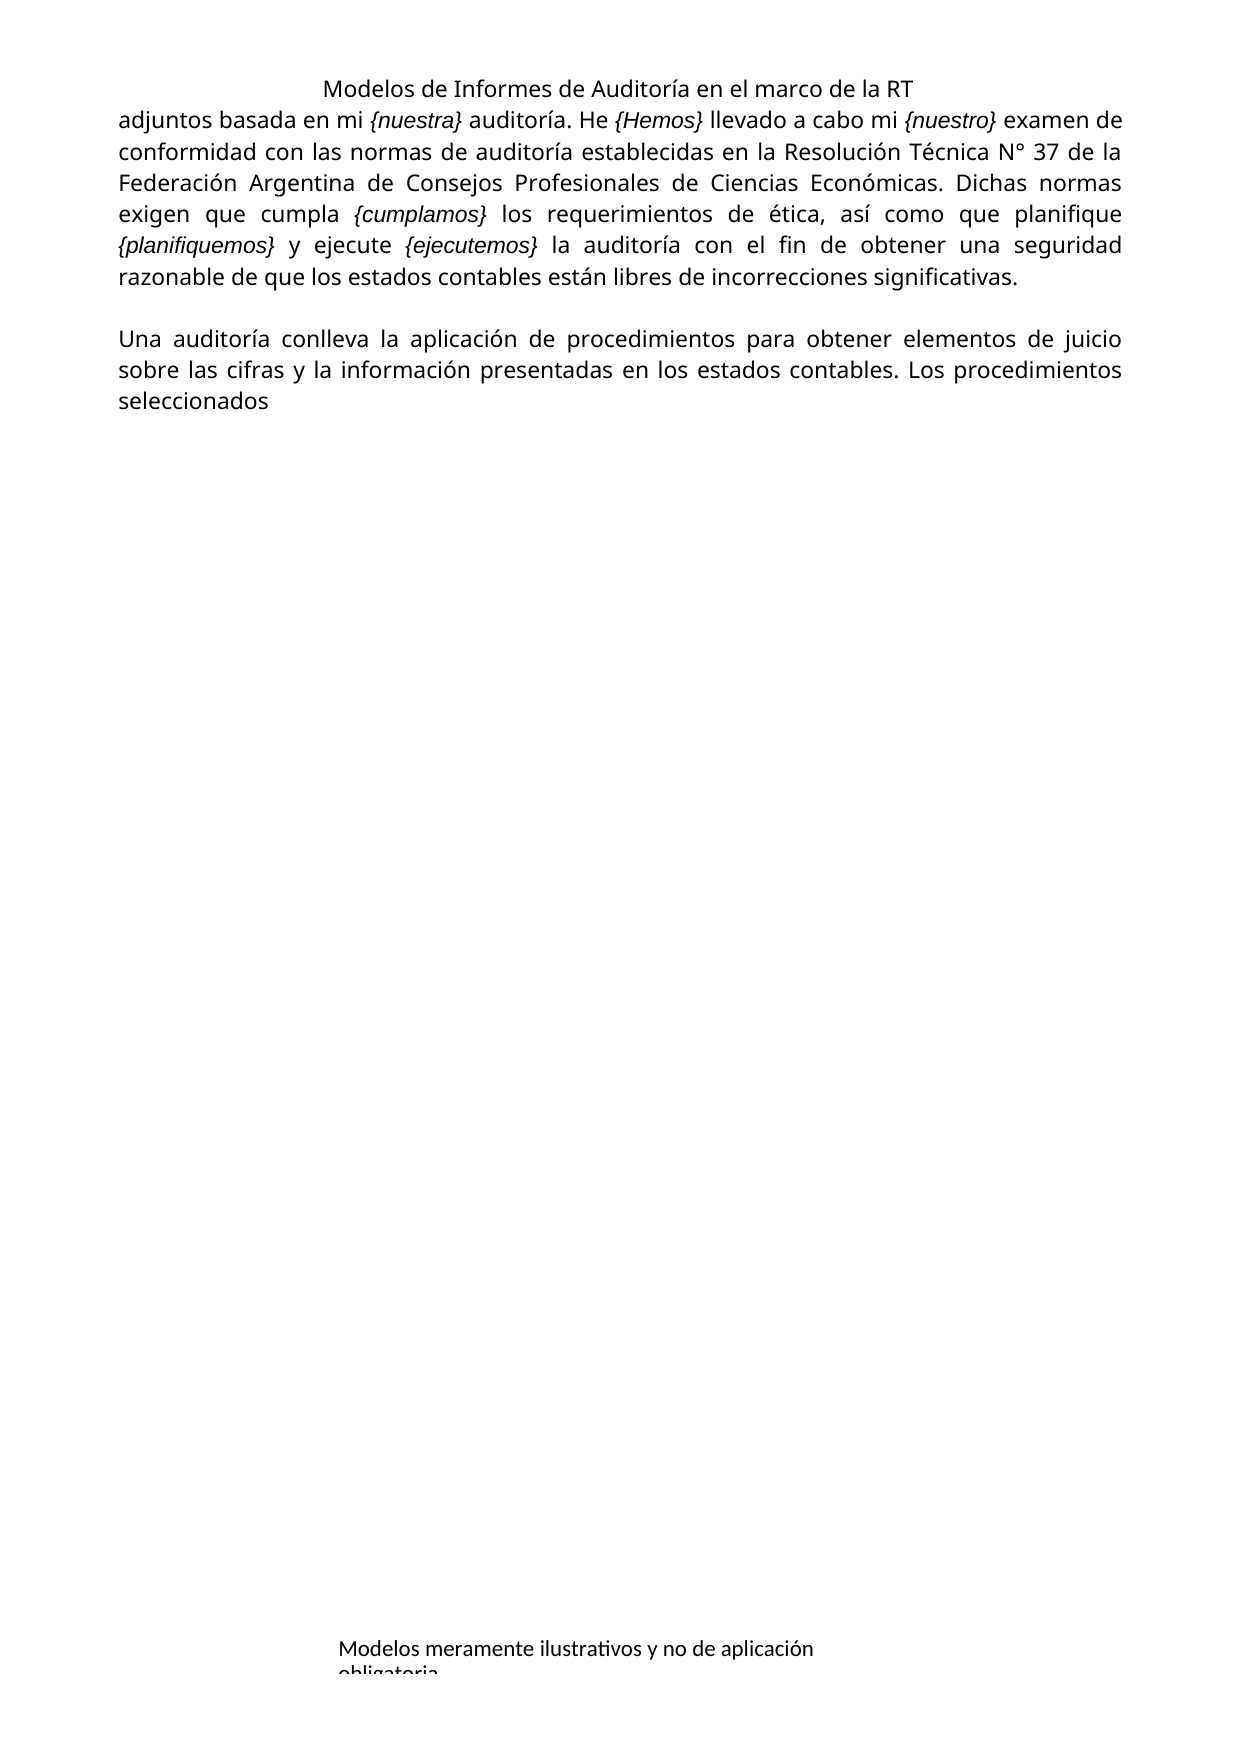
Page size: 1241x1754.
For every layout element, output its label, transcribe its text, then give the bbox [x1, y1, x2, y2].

text Una auditoría conlleva la aplicación de procedimientos para obtener elementos de juicio sobre las cifras y la información presentadas en los estados contables. Los procedimientos seleccionados [118, 323, 1122, 416]
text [118, 104, 1123, 292]
